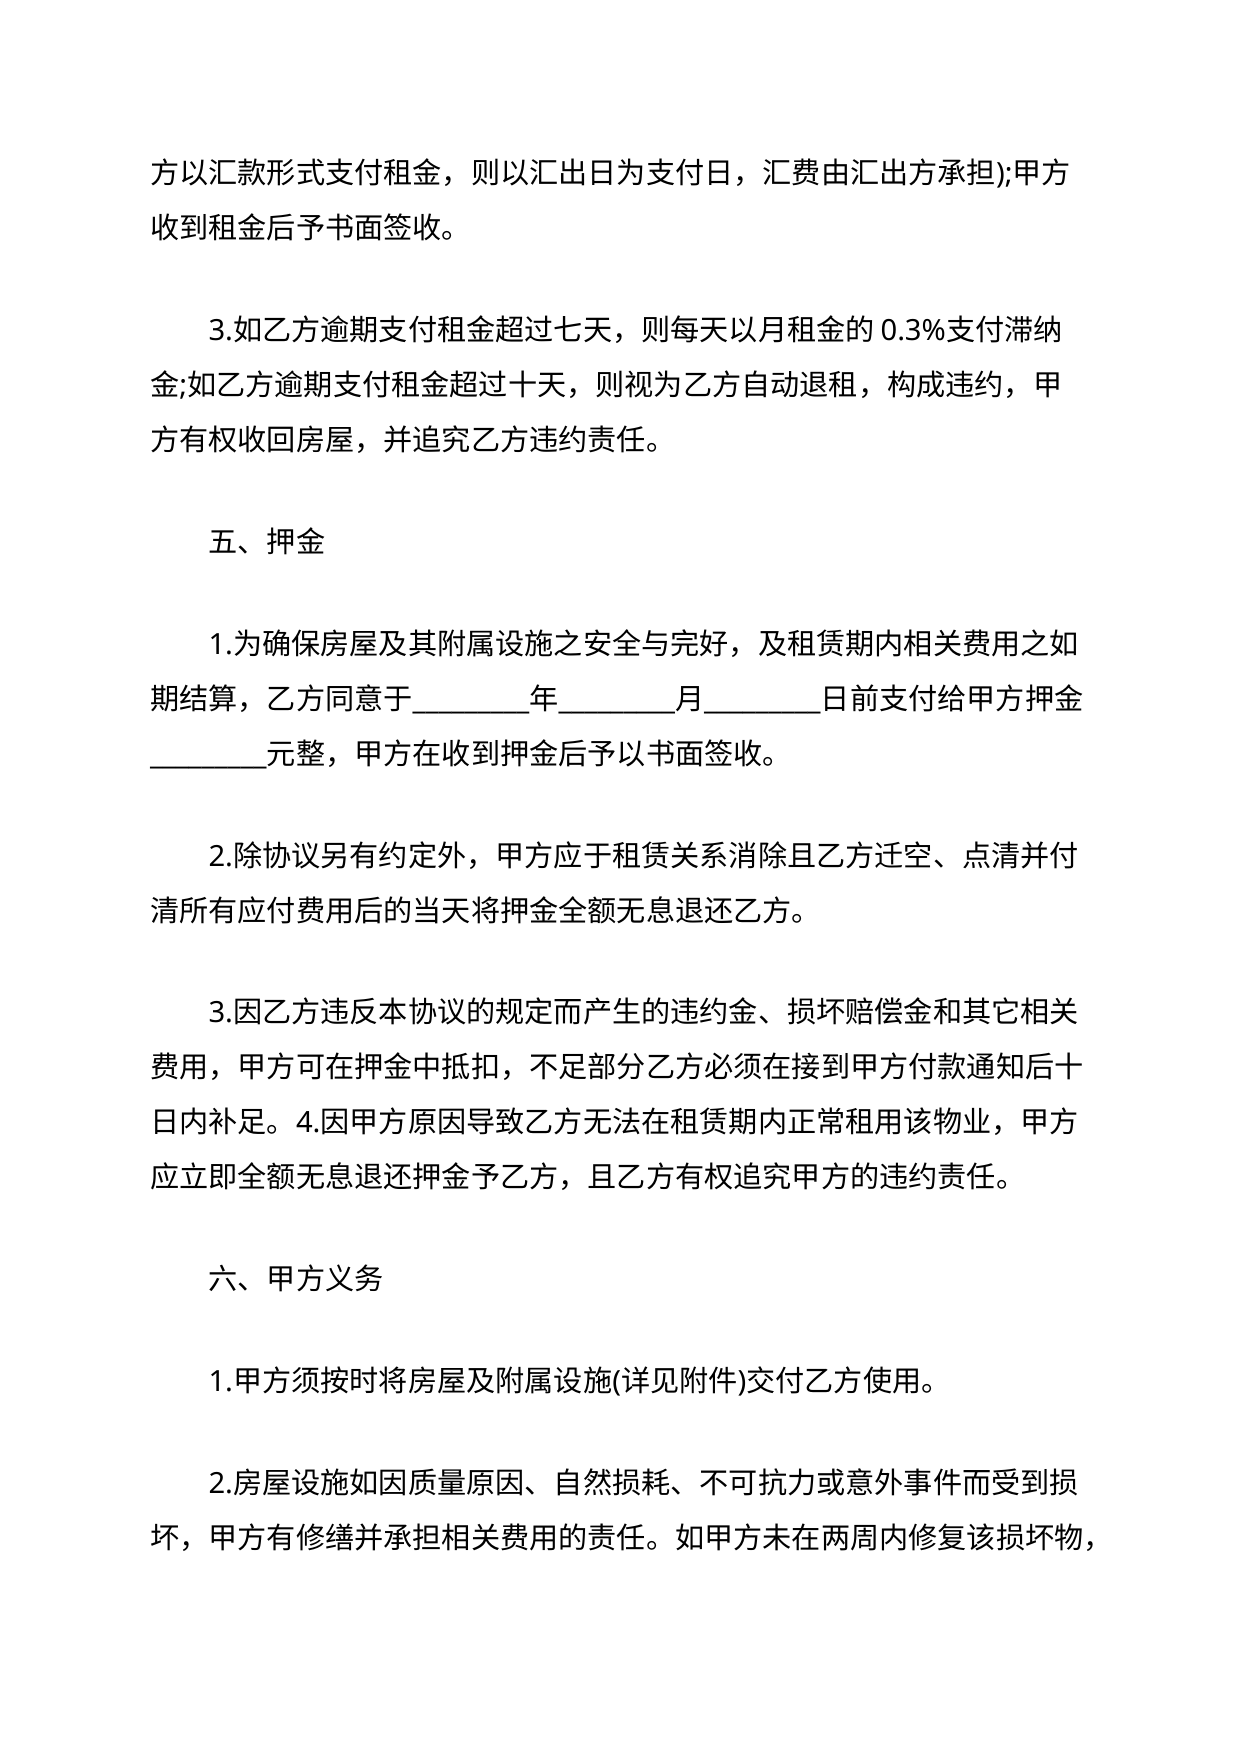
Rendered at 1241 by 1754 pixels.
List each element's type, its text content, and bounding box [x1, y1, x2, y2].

text 五、押金 [150, 518, 1090, 561]
text 1.为确保房屋及其附属设施之安全与完好，及租赁期内相关费用之如期结算，乙方同意于_________年_________月_________日前支付给甲方押金_________元整，甲方在收到押金后予以书面签收。 [150, 620, 1090, 773]
text 六、甲方义务 [150, 1256, 1090, 1298]
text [150, 1459, 1090, 1557]
text 3.如乙方逾期支付租金超过七天，则每天以月租金的0.3%支付滞纳金;如乙方逾期支付租金超过十天，则视为乙方自动退租，构成违约，甲方有权收回房屋，并追究乙方违约责任。 [150, 307, 1090, 459]
text 3.因乙方违反本协议的规定而产生的违约金、损坏赔偿金和其它相关费用，甲方可在押金中抵扣，不足部分乙方必须在接到甲方付款通知后十日内补足。4.因甲方原因导致乙方无法在租赁期内正常租用该物业，甲方应立即全额无息退还押金予乙方，且乙方有权追究甲方的违约责任。 [150, 989, 1090, 1196]
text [150, 150, 1090, 247]
text 2.除协议另有约定外，甲方应于租赁关系消除且乙方迁空、点清并付清所有应付费用后的当天将押金全额无息退还乙方。 [150, 832, 1090, 929]
text 1.甲方须按时将房屋及附属设施(详见附件)交付乙方使用。 [150, 1357, 1090, 1400]
